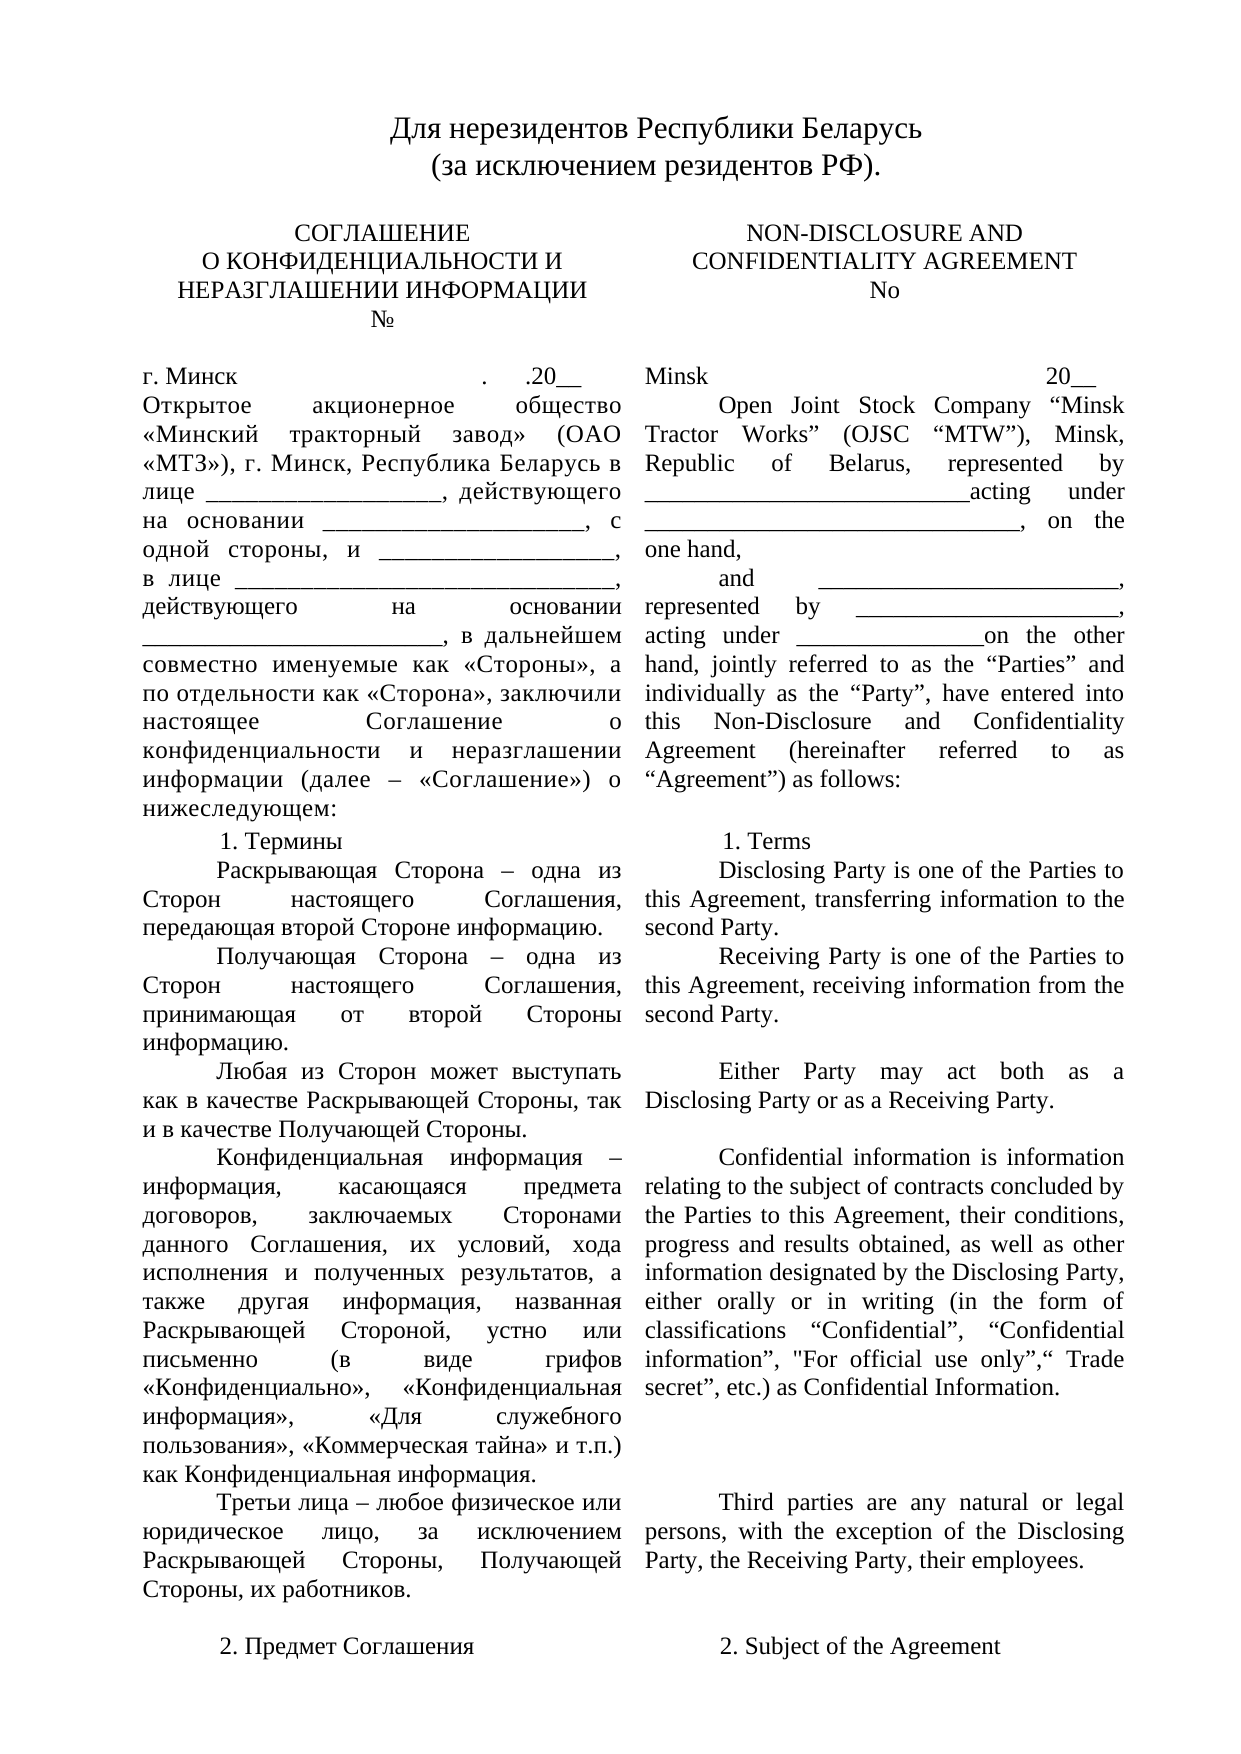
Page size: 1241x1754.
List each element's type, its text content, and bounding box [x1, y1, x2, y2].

table_cell 1. Terms [633, 826, 1136, 855]
table_header СОГЛАШЕНИЕ О КОНФИДЕНЦИАЛЬНОСТИ И НЕРАЗГЛАШЕНИИ ИНФОРМАЦИИ № [131, 218, 633, 361]
table_cell 2. Предмет Соглашения [131, 1631, 633, 1660]
table_cell Disclosing Party is one of the Parties to this Agreement, transferring information to the second Party. [633, 855, 1136, 941]
table_cell Minsk 20__ [633, 361, 1136, 390]
table_cell Получающая Сторона – одна из Сторон настоящего Соглашения, принимающая от второй Стороны информацию. [131, 941, 633, 1056]
table_cell Either Party may act both as a Disclosing Party or as a Receiving Party. [633, 1056, 1136, 1142]
table_cell Открытое акционерное общество «Минский тракторный завод» (ОАО «МТЗ»), г. Минск, Республика Беларусь в лице __________________, действующего на основании ____________________, с одной стороны, и __________________, в лице _____________________________, действующего на основании ________________________, в дальнейшем совместно именуемые как «Стороны», а по отдельности как «Сторона», заключили настоящее Соглашение о конфиденциальности и неразглашении информации (далее – «Соглашение») о нижеследующем: [131, 390, 633, 826]
table_cell Confidential information is information relating to the subject of contracts concluded by the Parties to this Agreement, their conditions, progress and results obtained, as well as other information designated by the Disclosing Party, either orally or in writing (in the form of classifications “Confidential”, “Confidential information”, "For official use only”,“ Trade secret”, etc.) as Confidential Information. [633, 1143, 1136, 1487]
table_cell Open Joint Stock Company “Minsk Tractor Works” (OJSC “MTW”), Minsk, Republic of Belarus, represented by __________________________acting under ______________________________, on the one hand, and ________________________, represented by _____________________, acting under _______________on the other hand, jointly referred to as the “Parties” and individually as the “Party”, have entered into this Non-Disclosure and Confidentiality Agreement (hereinafter referred to as “Agreement”) as follows: [633, 390, 1136, 826]
table_cell 2. Subject of the Agreement [633, 1631, 1136, 1660]
table_cell Раскрывающая Сторона – одна из Сторон настоящего Соглашения, передающая второй Стороне информацию. [131, 855, 633, 941]
text Для нерезидентов Республики Беларусь [131, 110, 1181, 146]
text (за исключением резидентов РФ). [131, 146, 1181, 182]
table_cell Конфиденциальная информация – информация, касающаяся предмета договоров, заключаемых Сторонами данного Соглашения, их условий, хода исполнения и полученных результатов, а также другая информация, названная Раскрывающей Стороной, устно или письменно (в виде грифов «Конфиденциально», «Конфиденциальная информация», «Для служебного пользования», «Коммерческая тайна» и т.п.) как Конфиденциальная информация. [131, 1143, 633, 1487]
table_header NON-DISCLOSURE AND CONFIDENTIALITY AGREEMENT No [633, 218, 1136, 361]
table_cell Receiving Party is one of the Parties to this Agreement, receiving information from the second Party. [633, 941, 1136, 1056]
table_cell Third parties are any natural or legal persons, with the exception of the Disclosing Party, the Receiving Party, their employees. [633, 1488, 1136, 1631]
table_cell Любая из Сторон может выступать как в качестве Раскрывающей Стороны, так и в качестве Получающей Стороны. [131, 1056, 633, 1142]
table_cell г. Минск . .20__ [131, 361, 633, 390]
table_cell 1. Термины [131, 826, 633, 855]
table_cell Третьи лица – любое физическое или юридическое лицо, за исключением Раскрывающей Стороны, Получающей Стороны, их работников. [131, 1488, 633, 1631]
